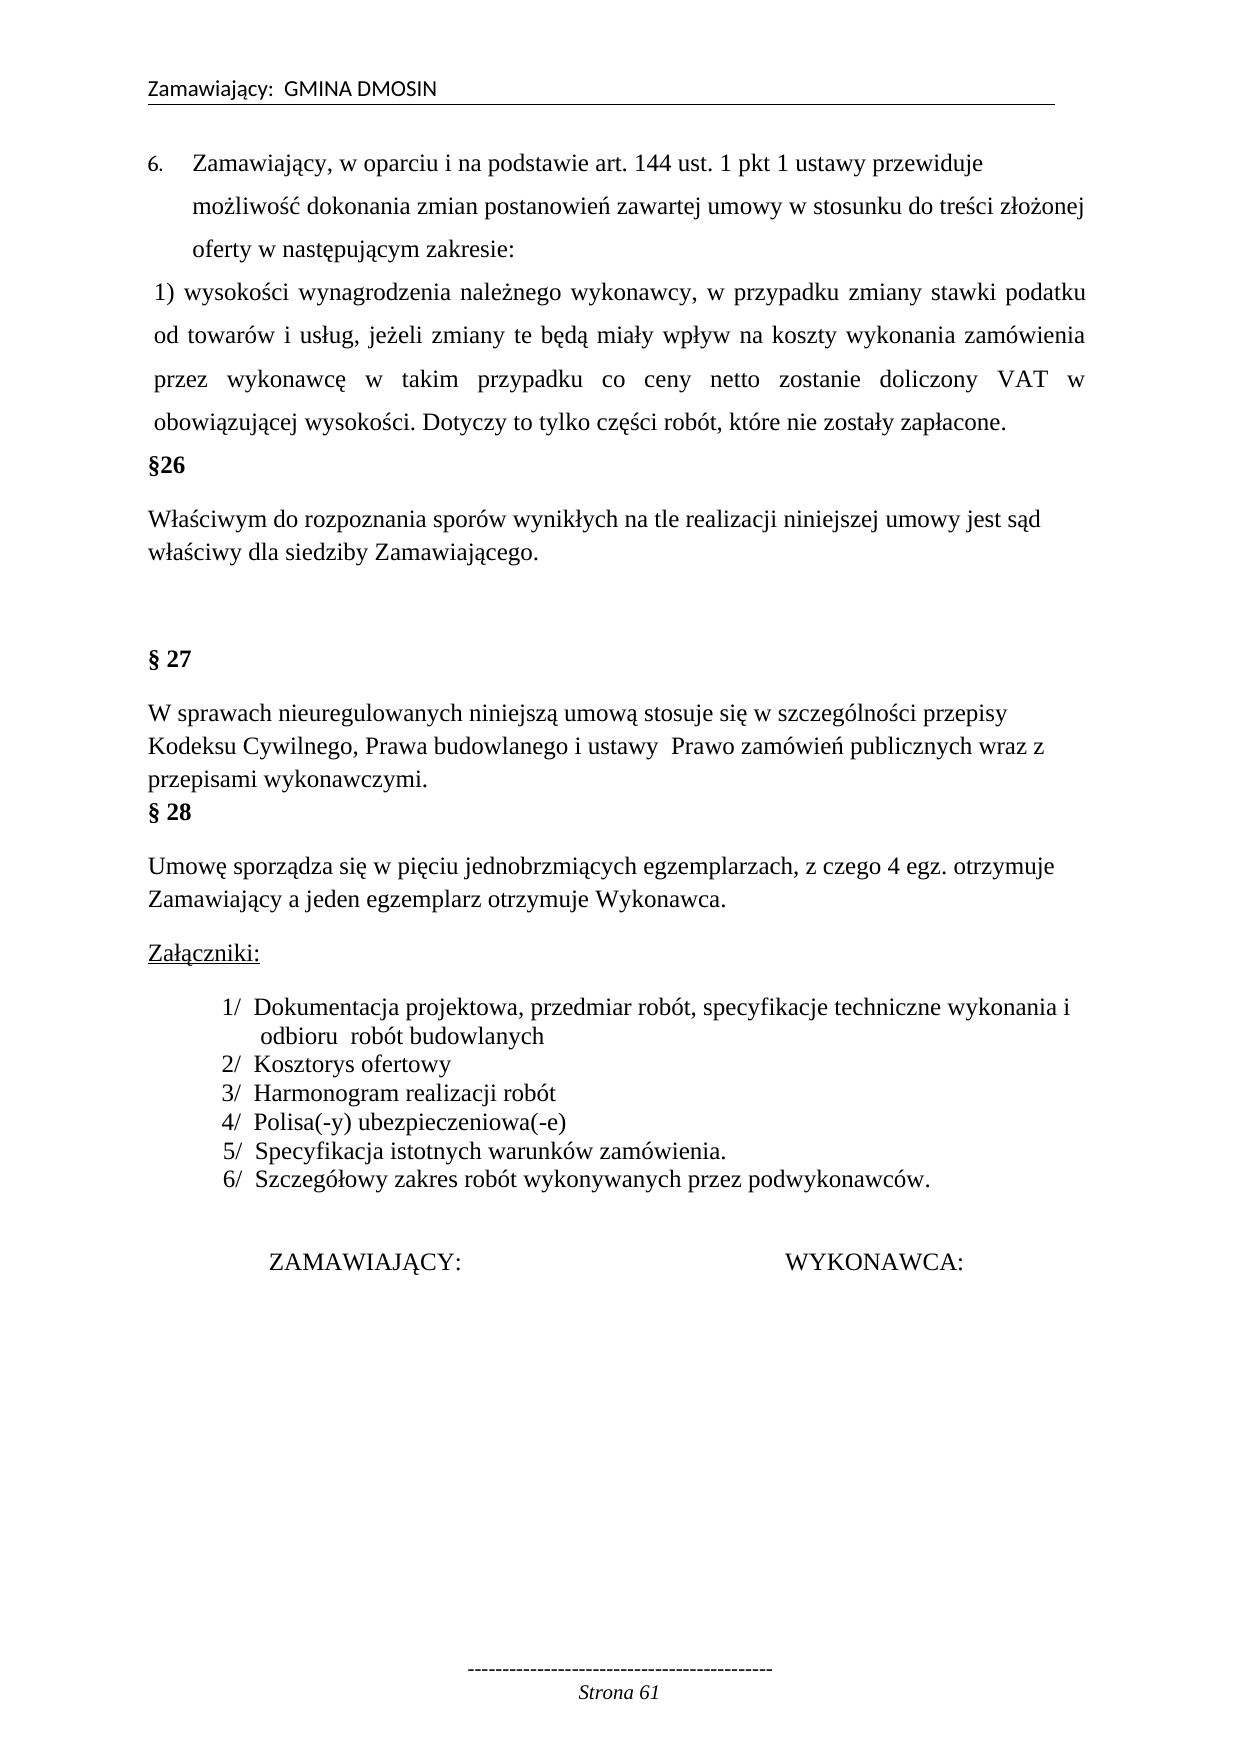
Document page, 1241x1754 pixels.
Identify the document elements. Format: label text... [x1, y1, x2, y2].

text W sprawach nieuregulowanych niniejszą umową stosuje się w szczególności przepisy Kodeksu Cywilnego, Prawa budowlanego i ustawy Prawo zamówień publicznych wraz z przepisami wykonawczymi. [148, 698, 1085, 793]
text 6/ Szczegółowy zakres robót wykonywanych przez podwykonawców. [148, 1164, 1085, 1193]
text 27 [148, 644, 1092, 673]
text odbioru robót budowlanych [148, 1021, 1092, 1049]
text §26 [148, 450, 1092, 479]
text 2/ Kosztorys ofertowy [148, 1049, 1085, 1078]
list Zamawiający, w oparciu i na podstawie art. 144 ust. 1 pkt 1 ustawy przewiduje możliwość dokonania zmian postanowień zawartej umowy w stosunku do treści złożonej oferty w następującym zakresie: [148, 148, 1092, 263]
text 4/ Polisa(-y) ubezpieczeniowa(-e) [148, 1107, 1085, 1136]
text 3/ Harmonogram realizacji robót [148, 1078, 1085, 1107]
text 5/ Specyfikacja istotnych warunków zamówienia. [148, 1136, 1085, 1164]
text ZAMAWIAJĄCY: WYKONAWCA: [148, 1247, 1085, 1276]
text Umowę sporządza się w pięciu jednobrzmiących egzemplarzach, z czego 4 egz. otrzymuje Zamawiający a jeden egzemplarz otrzymuje Wykonawca. [148, 851, 1085, 913]
text Załączniki: [148, 938, 1085, 967]
text 1/ Dokumentacja projektowa, przedmiar robót, specyfikacje techniczne wykonania i [148, 992, 1092, 1021]
text 1) wysokości wynagrodzenia należnego wykonawcy, w przypadku zmiany stawki podatku od towarów i usług, jeżeli zmiany te będą miały wpływ na koszty wykonania zamówienia przez wykonawcę w takim przypadku co ceny netto zostanie doliczony VAT w obowiązującej wysokości. Dotyczy to tylko części robót, które nie zostały zapłacone. [154, 277, 1087, 436]
text Właściwym do rozpoznania sporów wynikłych na tle realizacji niniejszej umowy jest sąd właściwy dla siedziby Zamawiającego. [148, 504, 1092, 566]
text 28 [148, 797, 1085, 826]
